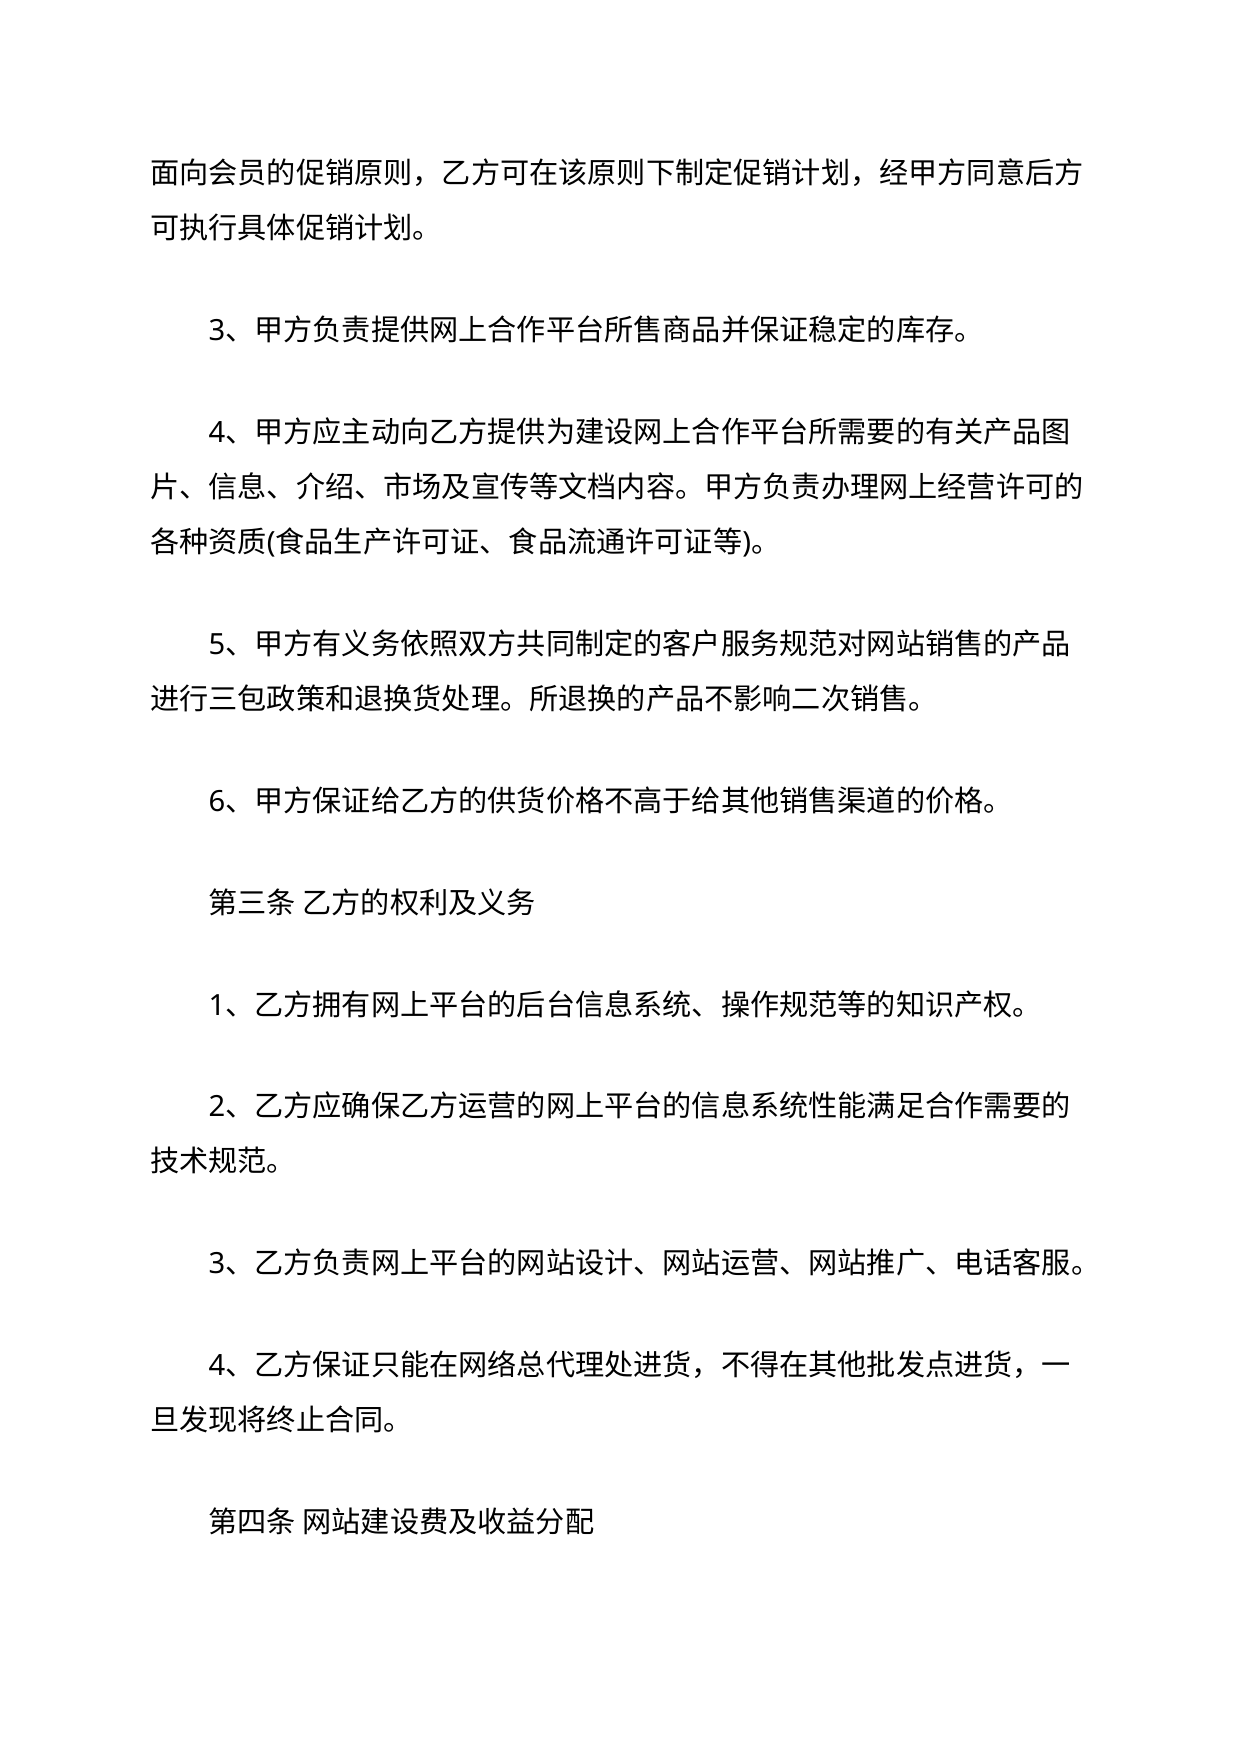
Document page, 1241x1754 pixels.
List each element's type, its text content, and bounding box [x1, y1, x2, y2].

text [150, 150, 1090, 247]
text 第四条 网站建设费及收益分配 [150, 1498, 1090, 1541]
text 3、甲方负责提供网上合作平台所售商品并保证稳定的库存。 [150, 307, 1090, 349]
text 5、甲方有义务依照双方共同制定的客户服务规范对网站销售的产品进行三包政策和退换货处理。所退换的产品不影响二次销售。 [150, 621, 1090, 718]
text 6、甲方保证给乙方的供货价格不高于给其他销售渠道的价格。 [150, 777, 1090, 820]
text 4、乙方保证只能在网络总代理处进货，不得在其他批发点进货，一旦发现将终止合同。 [150, 1342, 1090, 1439]
text 第三条 乙方的权利及义务 [150, 879, 1090, 922]
text 4、甲方应主动向乙方提供为建设网上合作平台所需要的有关产品图片、信息、介绍、市场及宣传等文档内容。甲方负责办理网上经营许可的各种资质(食品生产许可证、食品流通许可证等)。 [150, 409, 1090, 561]
text 3、乙方负责网上平台的网站设计、网站运营、网站推广、电话客服。 [150, 1240, 1090, 1282]
text 1、乙方拥有网上平台的后台信息系统、操作规范等的知识产权。 [150, 981, 1090, 1023]
text 2、乙方应确保乙方运营的网上平台的信息系统性能满足合作需要的技术规范。 [150, 1083, 1090, 1180]
